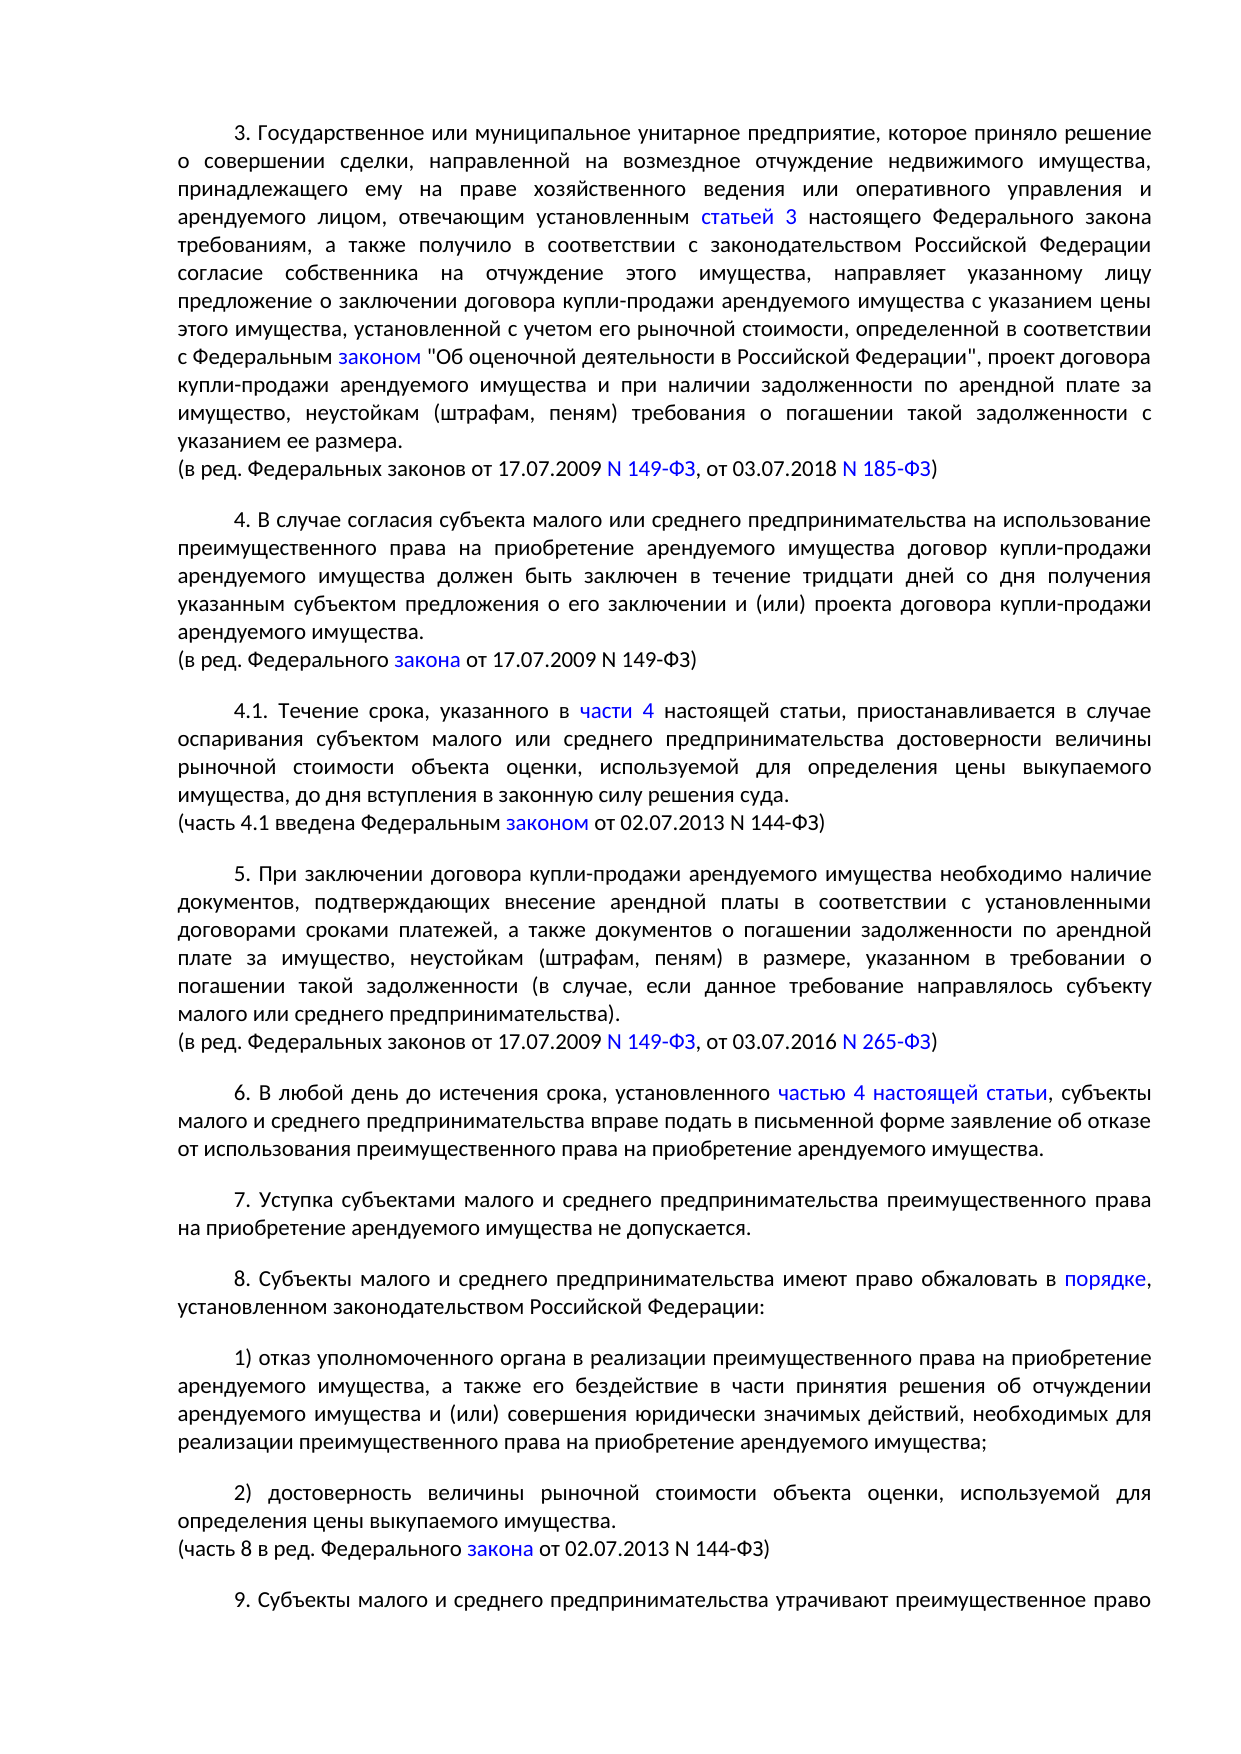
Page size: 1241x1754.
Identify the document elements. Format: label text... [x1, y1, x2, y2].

text 7. Уступка субъектами малого и среднего предпринимательства преимущественного права на приобретение арендуемого имущества не допускается. [177, 1185, 1152, 1241]
text 3. Государственное или муниципальное унитарное предприятие, которое приняло решение о совершении сделки, направленной на возмездное отчуждение недвижимого имущества, принадлежащего ему на праве хозяйственного ведения или оперативного управления и арендуемого лицом, отвечающим установленным статьей 3 настоящего Федерального закона требованиям, а также получило в соответствии с законодательством Российской Федерации согласие собственника на отчуждение этого имущества, направляет указанному лицу предложение о заключении договора купли-продажи арендуемого имущества с указанием цены этого имущества, установленной с учетом его рыночной стоимости, определенной в соответствии с Федеральным законом "Об оценочной деятельности в Российской Федерации", проект договора купли-продажи арендуемого имущества и при наличии задолженности по арендной плате за имущество, неустойкам (штрафам, пеням) требования о погашении такой задолженности с указанием ее размера. [177, 118, 1152, 454]
text (часть 8 в ред. Федерального закона от 02.07.2013 N 144-ФЗ) [177, 1534, 1152, 1562]
text 8. Субъекты малого и среднего предпринимательства имеют право обжаловать в порядке, установленном законодательством Российской Федерации: [177, 1264, 1152, 1320]
text (в ред. Федеральных законов от 17.07.2009 N 149-ФЗ, от 03.07.2018 N 185-ФЗ) [177, 454, 1152, 482]
text 1) отказ уполномоченного органа в реализации преимущественного права на приобретение арендуемого имущества, а также его бездействие в части принятия решения об отчуждении арендуемого имущества и (или) совершения юридически значимых действий, необходимых для реализации преимущественного права на приобретение арендуемого имущества; [177, 1343, 1152, 1455]
text (в ред. Федеральных законов от 17.07.2009 N 149-ФЗ, от 03.07.2016 N 265-ФЗ) [177, 1027, 1152, 1056]
text (в ред. Федерального закона от 17.07.2009 N 149-ФЗ) [177, 645, 1152, 673]
text 2) достоверность величины рыночной стоимости объекта оценки, используемой для определения цены выкупаемого имущества. [177, 1478, 1152, 1534]
text 4. В случае согласия субъекта малого или среднего предпринимательства на использование преимущественного права на приобретение арендуемого имущества договор купли-продажи арендуемого имущества должен быть заключен в течение тридцати дней со дня получения указанным субъектом предложения о его заключении и (или) проекта договора купли-продажи арендуемого имущества. [177, 505, 1152, 645]
text 5. При заключении договора купли-продажи арендуемого имущества необходимо наличие документов, подтверждающих внесение арендной платы в соответствии с установленными договорами сроками платежей, а также документов о погашении задолженности по арендной плате за имущество, неустойкам (штрафам, пеням) в размере, указанном в требовании о погашении такой задолженности (в случае, если данное требование направлялось субъекту малого или среднего предпринимательства). [177, 859, 1152, 1027]
text 4.1. Течение срока, указанного в части 4 настоящей статьи, приостанавливается в случае оспаривания субъектом малого или среднего предпринимательства достоверности величины рыночной стоимости объекта оценки, используемой для определения цены выкупаемого имущества, до дня вступления в законную силу решения суда. [177, 696, 1152, 808]
text 6. В любой день до истечения срока, установленного частью 4 настоящей статьи, субъекты малого и среднего предпринимательства вправе подать в письменной форме заявление об отказе от использования преимущественного права на приобретение арендуемого имущества. [177, 1078, 1152, 1162]
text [177, 1585, 1152, 1613]
text (часть 4.1 введена Федеральным законом от 02.07.2013 N 144-ФЗ) [177, 808, 1152, 836]
